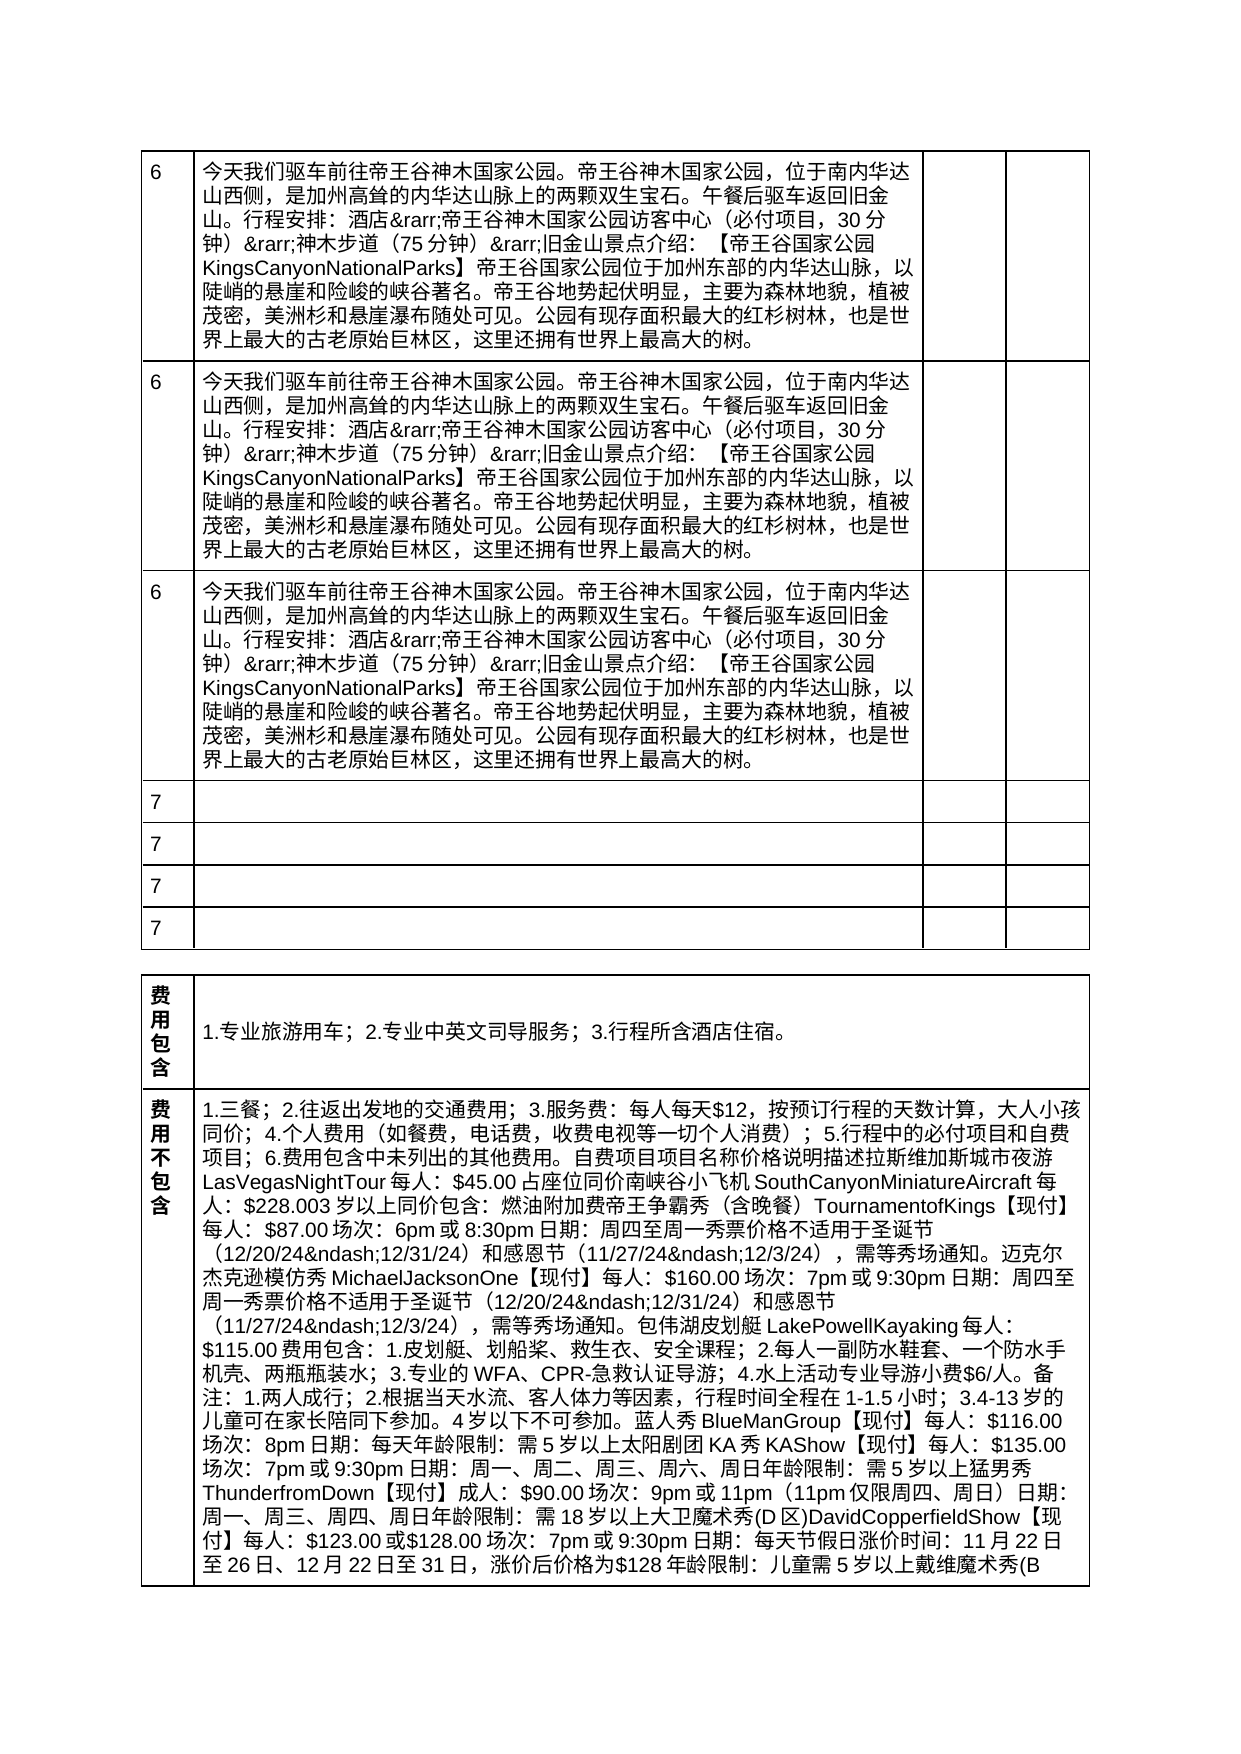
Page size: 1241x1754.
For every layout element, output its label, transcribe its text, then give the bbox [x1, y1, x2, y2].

table_cell 7 [142, 865, 193, 906]
table_cell [924, 823, 1005, 864]
table_cell [195, 781, 922, 822]
table_cell [924, 908, 1005, 948]
table_cell [1007, 823, 1089, 864]
table_cell [195, 908, 922, 948]
table_cell 7 [142, 907, 193, 948]
table_cell 费用不包含 [142, 1089, 193, 1585]
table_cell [195, 152, 922, 360]
table_cell [924, 571, 1005, 780]
table_cell 7 [142, 781, 193, 822]
table_cell [195, 823, 922, 864]
table_cell [924, 152, 1005, 360]
table_cell [924, 866, 1005, 906]
table_cell [924, 781, 1005, 822]
table_cell [1007, 908, 1089, 948]
table_cell [195, 866, 922, 906]
table_header 费用包含 [142, 976, 193, 1088]
table_header 1.专业旅游用车；2.专业中英文司导服务；3.行程所含酒店住宿。 [195, 976, 1089, 1088]
table_cell [924, 362, 1005, 570]
table_cell [1007, 152, 1089, 360]
table_cell 6 [142, 571, 193, 780]
table_cell [1007, 866, 1089, 906]
table_cell 6 [142, 361, 193, 570]
table_cell 7 [142, 823, 193, 864]
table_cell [195, 1090, 1089, 1585]
table_cell [1007, 781, 1089, 822]
table_cell [1007, 571, 1089, 780]
table_cell 6 [142, 152, 193, 360]
table_cell [1007, 362, 1089, 570]
